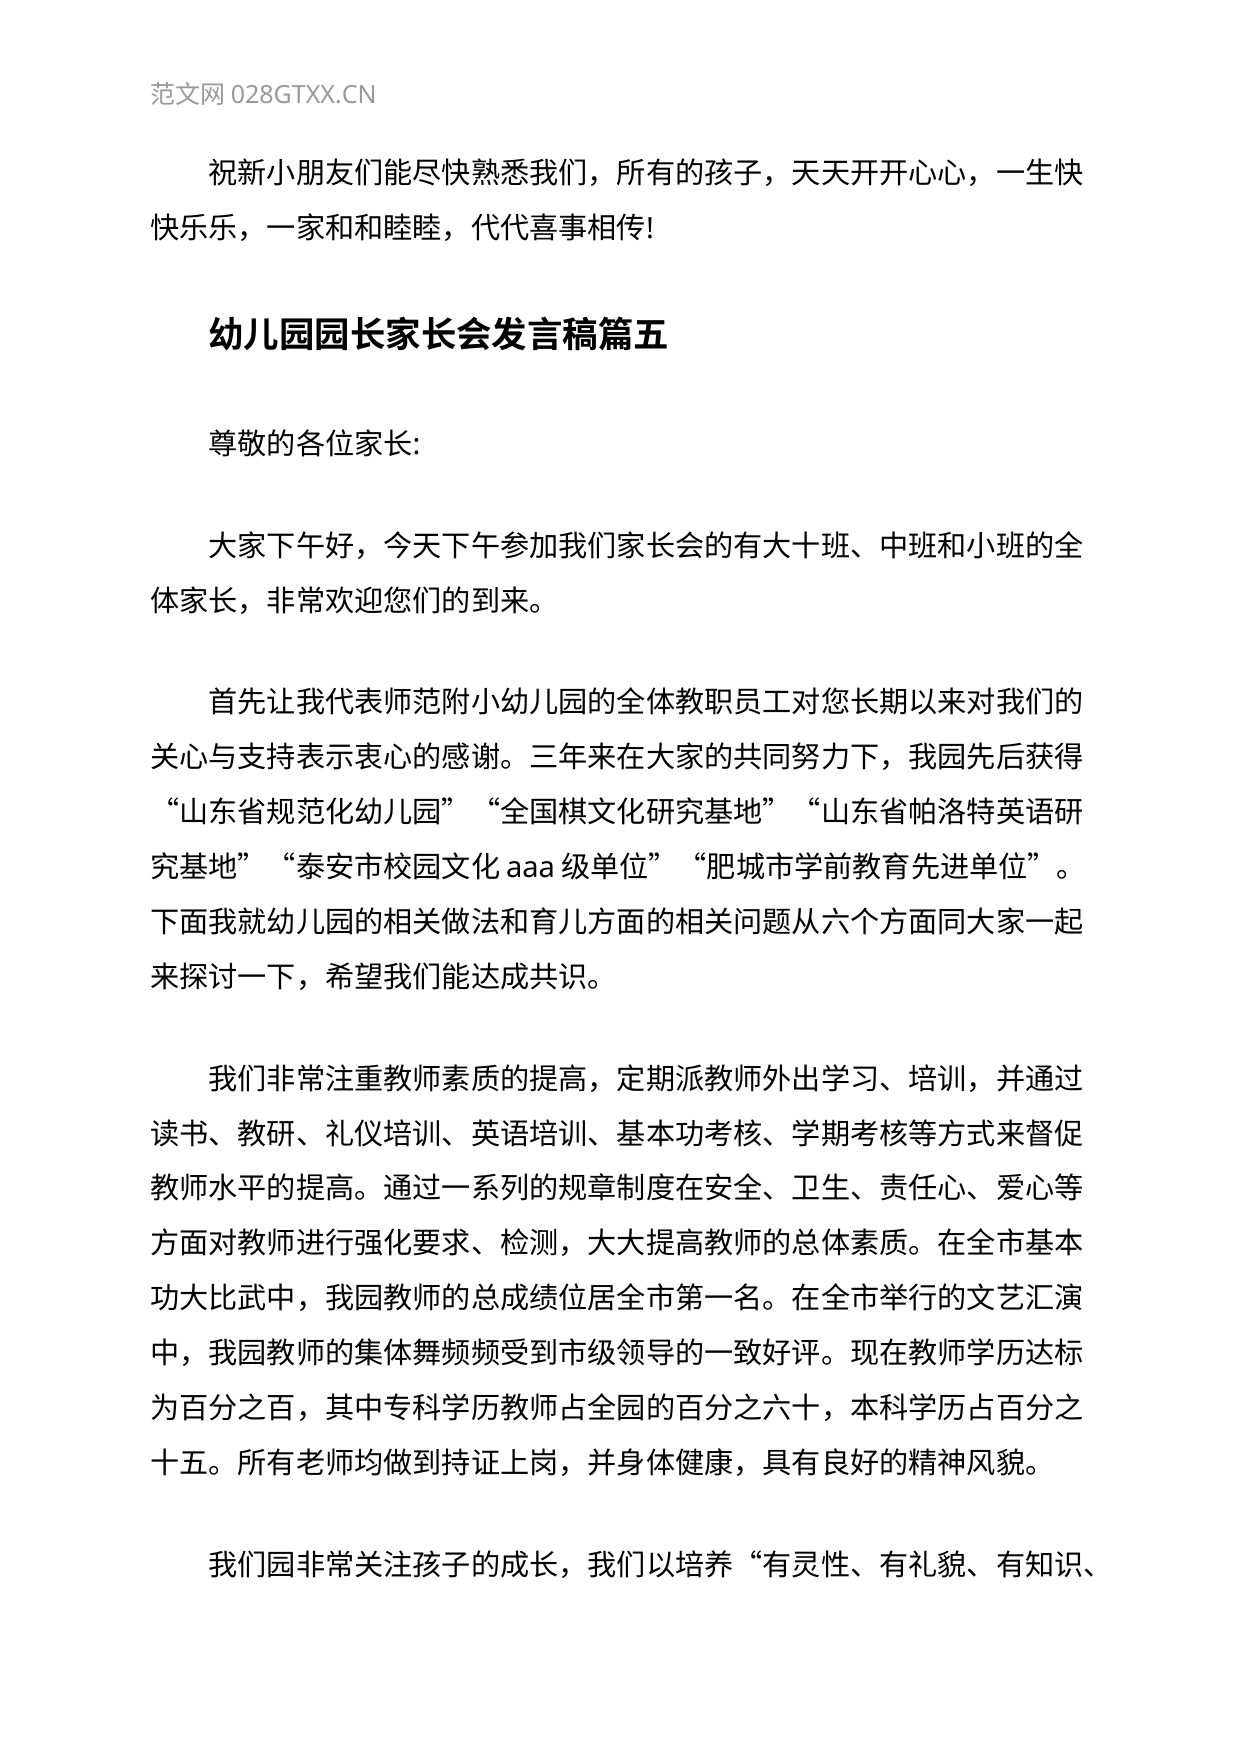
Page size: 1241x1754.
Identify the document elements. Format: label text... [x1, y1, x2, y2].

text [150, 1541, 1090, 1584]
text 祝新小朋友们能尽快熟悉我们，所有的孩子，天天开开心心，一生快快乐乐，一家和和睦睦，代代喜事相传! [150, 150, 1090, 247]
text 我们非常注重教师素质的提高，定期派教师外出学习、培训，并通过读书、教研、礼仪培训、英语培训、基本功考核、学期考核等方式来督促教师水平的提高。通过一系列的规章制度在安全、卫生、责任心、爱心等方面对教师进行强化要求、检测，大大提高教师的总体素质。在全市基本功大比武中，我园教师的总成绩位居全市第一名。在全市举行的文艺汇演中，我园教师的集体舞频频受到市级领导的一致好评。现在教师学历达标为百分之百，其中专科学历教师占全园的百分之六十，本科学历占百分之十五。所有老师均做到持证上岗，并身体健康，具有良好的精神风貌。 [150, 1055, 1090, 1482]
text 尊敬的各位家长: [150, 420, 1090, 463]
text 首先让我代表师范附小幼儿园的全体教职员工对您长期以来对我们的关心与支持表示衷心的感谢。三年来在大家的共同努力下，我园先后获得“山东省规范化幼儿园”“全国棋文化研究基地”“山东省帕洛特英语研究基地”“泰安市校园文化aaa级单位”“肥城市学前教育先进单位”。下面我就幼儿园的相关做法和育儿方面的相关问题从六个方面同大家一起来探讨一下，希望我们能达成共识。 [150, 679, 1090, 996]
text 大家下午好，今天下午参加我们家长会的有大十班、中班和小班的全体家长，非常欢迎您们的到来。 [150, 522, 1090, 619]
text 幼儿园园长家长会发言稿篇五 [150, 307, 1090, 358]
